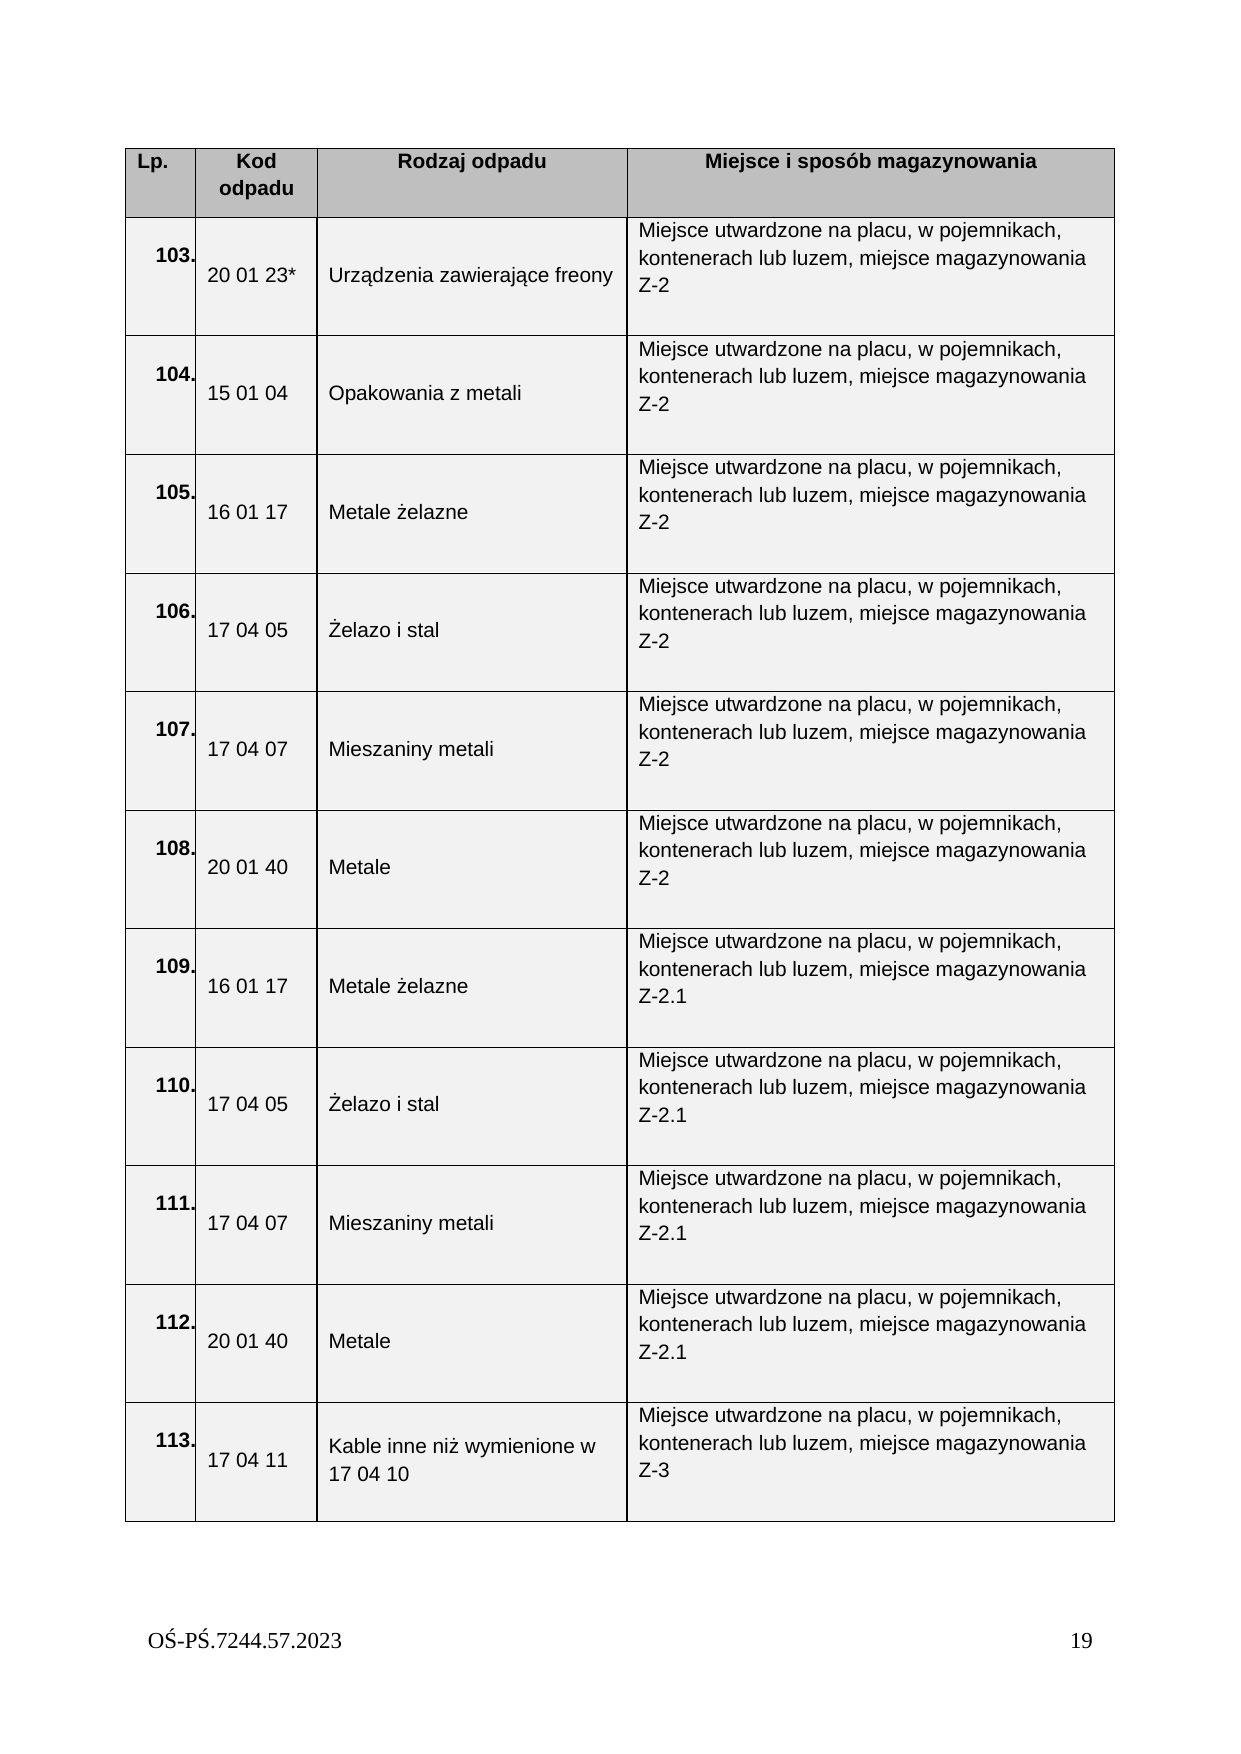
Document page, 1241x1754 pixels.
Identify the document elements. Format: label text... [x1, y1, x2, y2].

table_cell 17 04 05 [196, 1048, 316, 1165]
table_cell Metale żelazne [318, 455, 626, 572]
table_cell Metale [318, 1285, 626, 1402]
table_cell Opakowania z metali [318, 336, 626, 454]
table_cell Miejsce utwardzone na placu, w pojemnikach, kontenerach lub luzem, miejsce magazynowania Z-2 [628, 336, 1114, 454]
table_cell 16 01 17 [196, 455, 316, 572]
table_cell [126, 1403, 195, 1521]
table_cell Kable inne niż wymienione w 17 04 10 [318, 1403, 626, 1521]
table_cell [126, 1048, 195, 1165]
table_cell Urządzenia zawierające freony [318, 218, 626, 335]
table_header Miejsce i sposób magazynowania [628, 149, 1114, 217]
table_cell 17 04 05 [196, 574, 316, 691]
table_cell Metale żelazne [318, 929, 626, 1047]
table_cell Miejsce utwardzone na placu, w pojemnikach, kontenerach lub luzem, miejsce magazynowania Z-2 [628, 455, 1114, 572]
table_cell Mieszaniny metali [318, 1166, 626, 1284]
table_cell 17 04 07 [196, 692, 316, 809]
table_cell 16 01 17 [196, 929, 316, 1047]
table_cell Metale [318, 811, 626, 928]
table_cell [126, 811, 195, 928]
table_cell 15 01 04 [196, 336, 316, 454]
table_cell [126, 455, 195, 572]
table_cell [126, 574, 195, 691]
table_header Rodzaj odpadu [318, 149, 627, 217]
table_cell Miejsce utwardzone na placu, w pojemnikach, kontenerach lub luzem, miejsce magazynowania Z-2.1 [628, 1048, 1114, 1165]
table_cell Mieszaniny metali [318, 692, 626, 809]
table_cell [126, 336, 195, 454]
table_cell Miejsce utwardzone na placu, w pojemnikach, kontenerach lub luzem, miejsce magazynowania Z-2.1 [628, 929, 1114, 1047]
table_cell [126, 1166, 195, 1284]
table_cell Miejsce utwardzone na placu, w pojemnikach, kontenerach lub luzem, miejsce magazynowania Z-2 [628, 692, 1114, 809]
table_cell 17 04 11 [196, 1403, 316, 1521]
table_cell 20 01 23* [196, 218, 316, 335]
table_cell [126, 692, 195, 809]
table_cell 20 01 40 [196, 811, 316, 928]
table_header Kod odpadu [196, 149, 317, 217]
table_cell [126, 929, 195, 1047]
table_cell Miejsce utwardzone na placu, w pojemnikach, kontenerach lub luzem, miejsce magazynowania Z-2.1 [628, 1285, 1114, 1402]
table_cell [126, 218, 195, 335]
table_cell 20 01 40 [196, 1285, 316, 1402]
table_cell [628, 1403, 1114, 1521]
table_cell [126, 1285, 195, 1402]
table_cell Miejsce utwardzone na placu, w pojemnikach, kontenerach lub luzem, miejsce magazynowania Z-2 [628, 574, 1114, 691]
table_cell 17 04 07 [196, 1166, 316, 1284]
table_header Lp. [126, 149, 195, 217]
table_cell Miejsce utwardzone na placu, w pojemnikach, kontenerach lub luzem, miejsce magazynowania Z-2.1 [628, 1166, 1114, 1284]
table_cell Żelazo i stal [318, 574, 626, 691]
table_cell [628, 218, 1114, 335]
table_cell Żelazo i stal [318, 1048, 626, 1165]
table_cell Miejsce utwardzone na placu, w pojemnikach, kontenerach lub luzem, miejsce magazynowania Z-2 [628, 811, 1114, 928]
